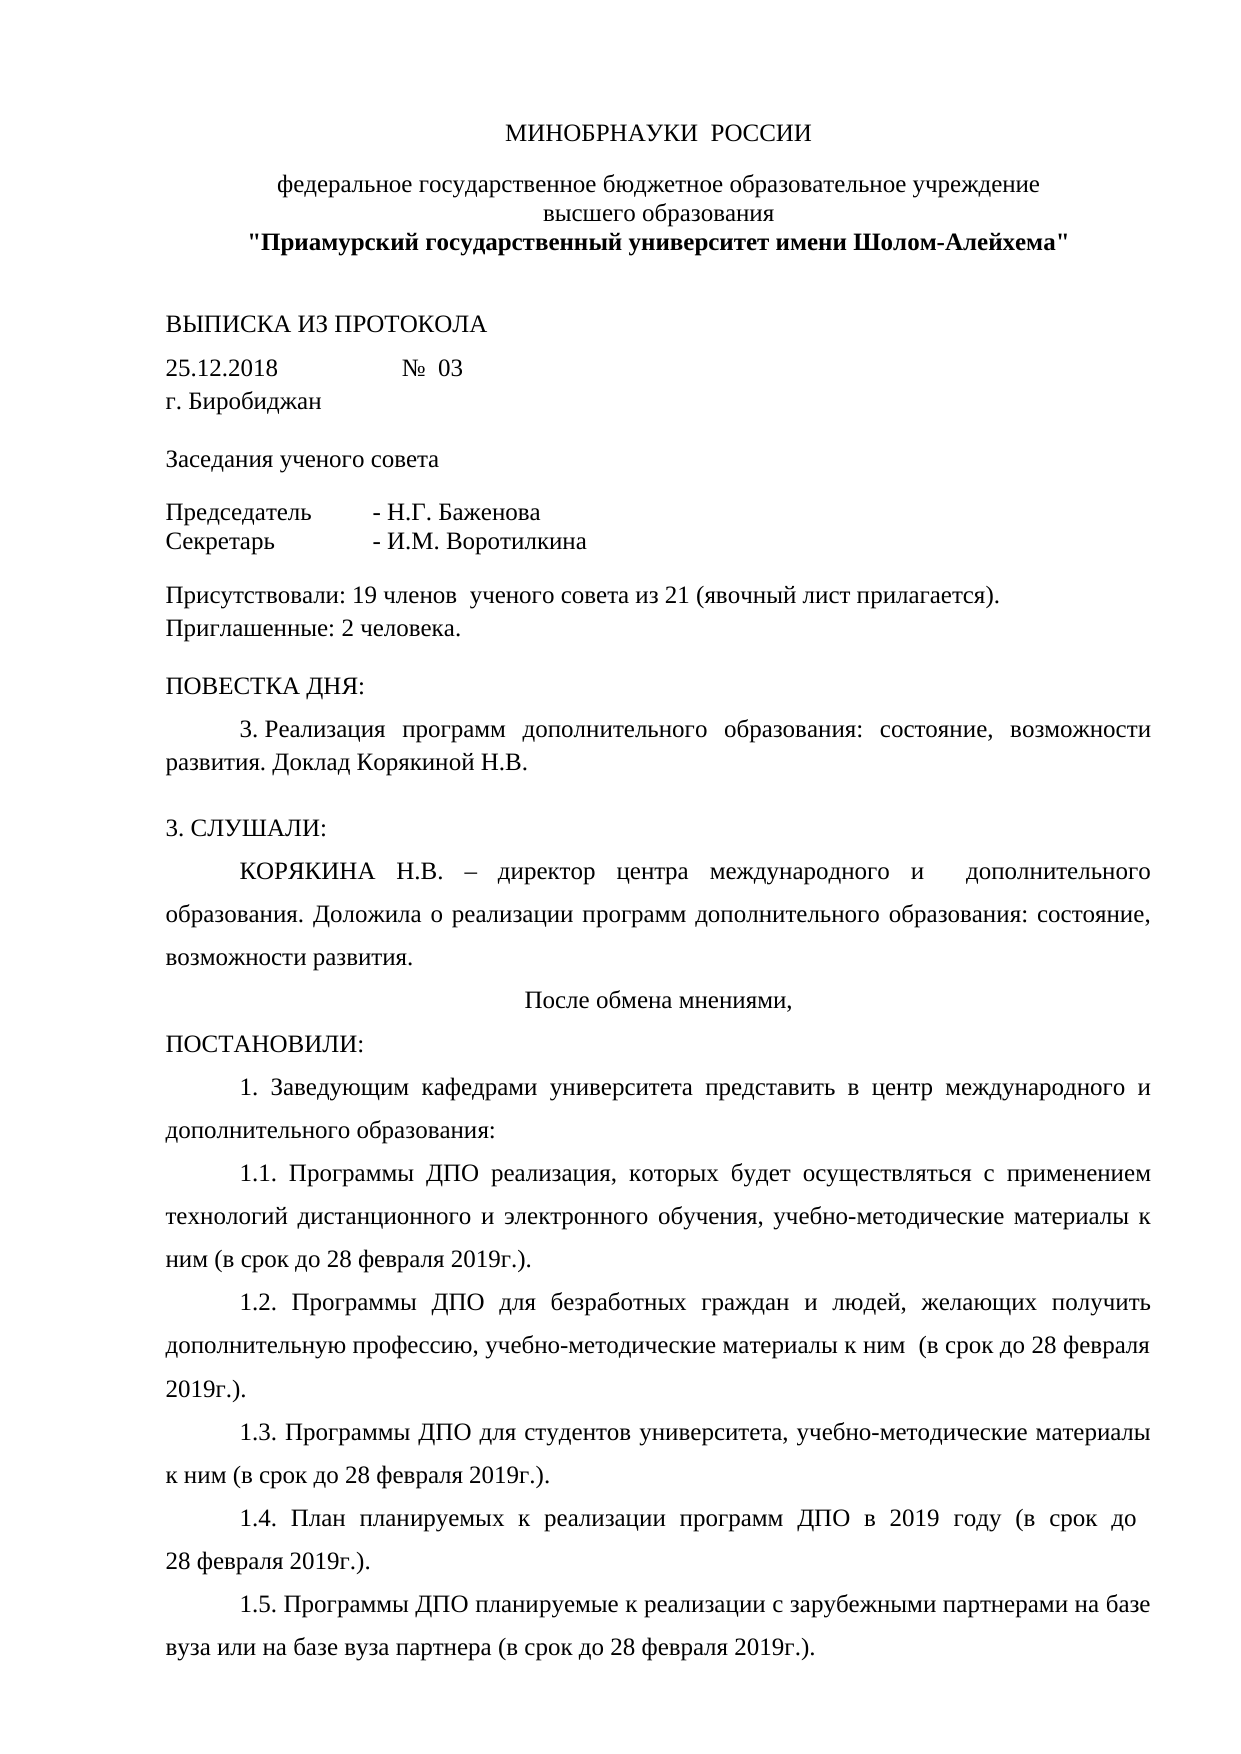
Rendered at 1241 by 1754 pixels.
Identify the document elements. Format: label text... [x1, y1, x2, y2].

text федеральное государственное бюджетное образовательное учреждение высшего образования [165, 169, 1152, 227]
subtitle Секретарь - И.М. Воротилкина [165, 526, 1152, 555]
text 1.1. Программы ДПО реализация, которых будет осуществляться с применением технологий дистанционного и электронного обучения, учебно-методические материалы к ним (в срок до 28 февраля 2019г.). [165, 1158, 1152, 1273]
text МИНОБРНАУКИ РОССИИ [165, 118, 1152, 147]
text Присутствовали: 19 членов ученого совета из 21 (явочный лист прилагается). [165, 580, 1152, 609]
text 3. СЛУШАЛИ: [165, 813, 1152, 842]
text ВЫПИСКА ИЗ ПРОТОКОЛА [165, 309, 1152, 338]
text 1.4. План планируемых к реализации программ ДПО в 2019 году (в срок до 28 февраля 2019г.). [165, 1503, 1152, 1575]
text КОРЯКИНА Н.В. – директор центра международного и дополнительного образования. Доложила о реализации программ дополнительного образования: состояние, возможности развития. [165, 856, 1152, 971]
text 1. Заведующим кафедрами университета представить в центр международного и дополнительного образования: [165, 1072, 1152, 1144]
text 25.12.2018 № 03 [165, 353, 1152, 381]
text 1.3. Программы ДПО для студентов университета, учебно-методические материалы к ним (в срок до 28 февраля 2019г.). [165, 1417, 1152, 1489]
text "Приамурский государственный университет имени Шолом-Алейхема" [165, 227, 1152, 256]
subtitle Председатель - Н.Г. Баженова [165, 497, 1152, 526]
text Приглашенные: 2 человека. [165, 613, 1152, 642]
subtitle Заседания ученого совета [165, 444, 1152, 472]
text 1.5. Программы ДПО планируемые к реализации с зарубежными партнерами на базе вуза или на базе вуза партнера (в срок до 28 февраля 2019г.). [165, 1589, 1152, 1661]
text 3. Реализация программ дополнительного образования: состояние, возможности развития. Доклад Корякиной Н.В. [165, 714, 1152, 776]
text ПОВЕСТКА ДНЯ: [165, 671, 1152, 700]
text 1.2. Программы ДПО для безработных граждан и людей, желающих получить дополнительную профессию, учебно-методические материалы к ним (в срок до 28 февраля 2019г.). [165, 1287, 1152, 1402]
text После обмена мнениями, [165, 986, 1152, 1014]
text г. Биробиджан [165, 386, 1152, 414]
text ПОСТАНОВИЛИ: [165, 1029, 1152, 1057]
